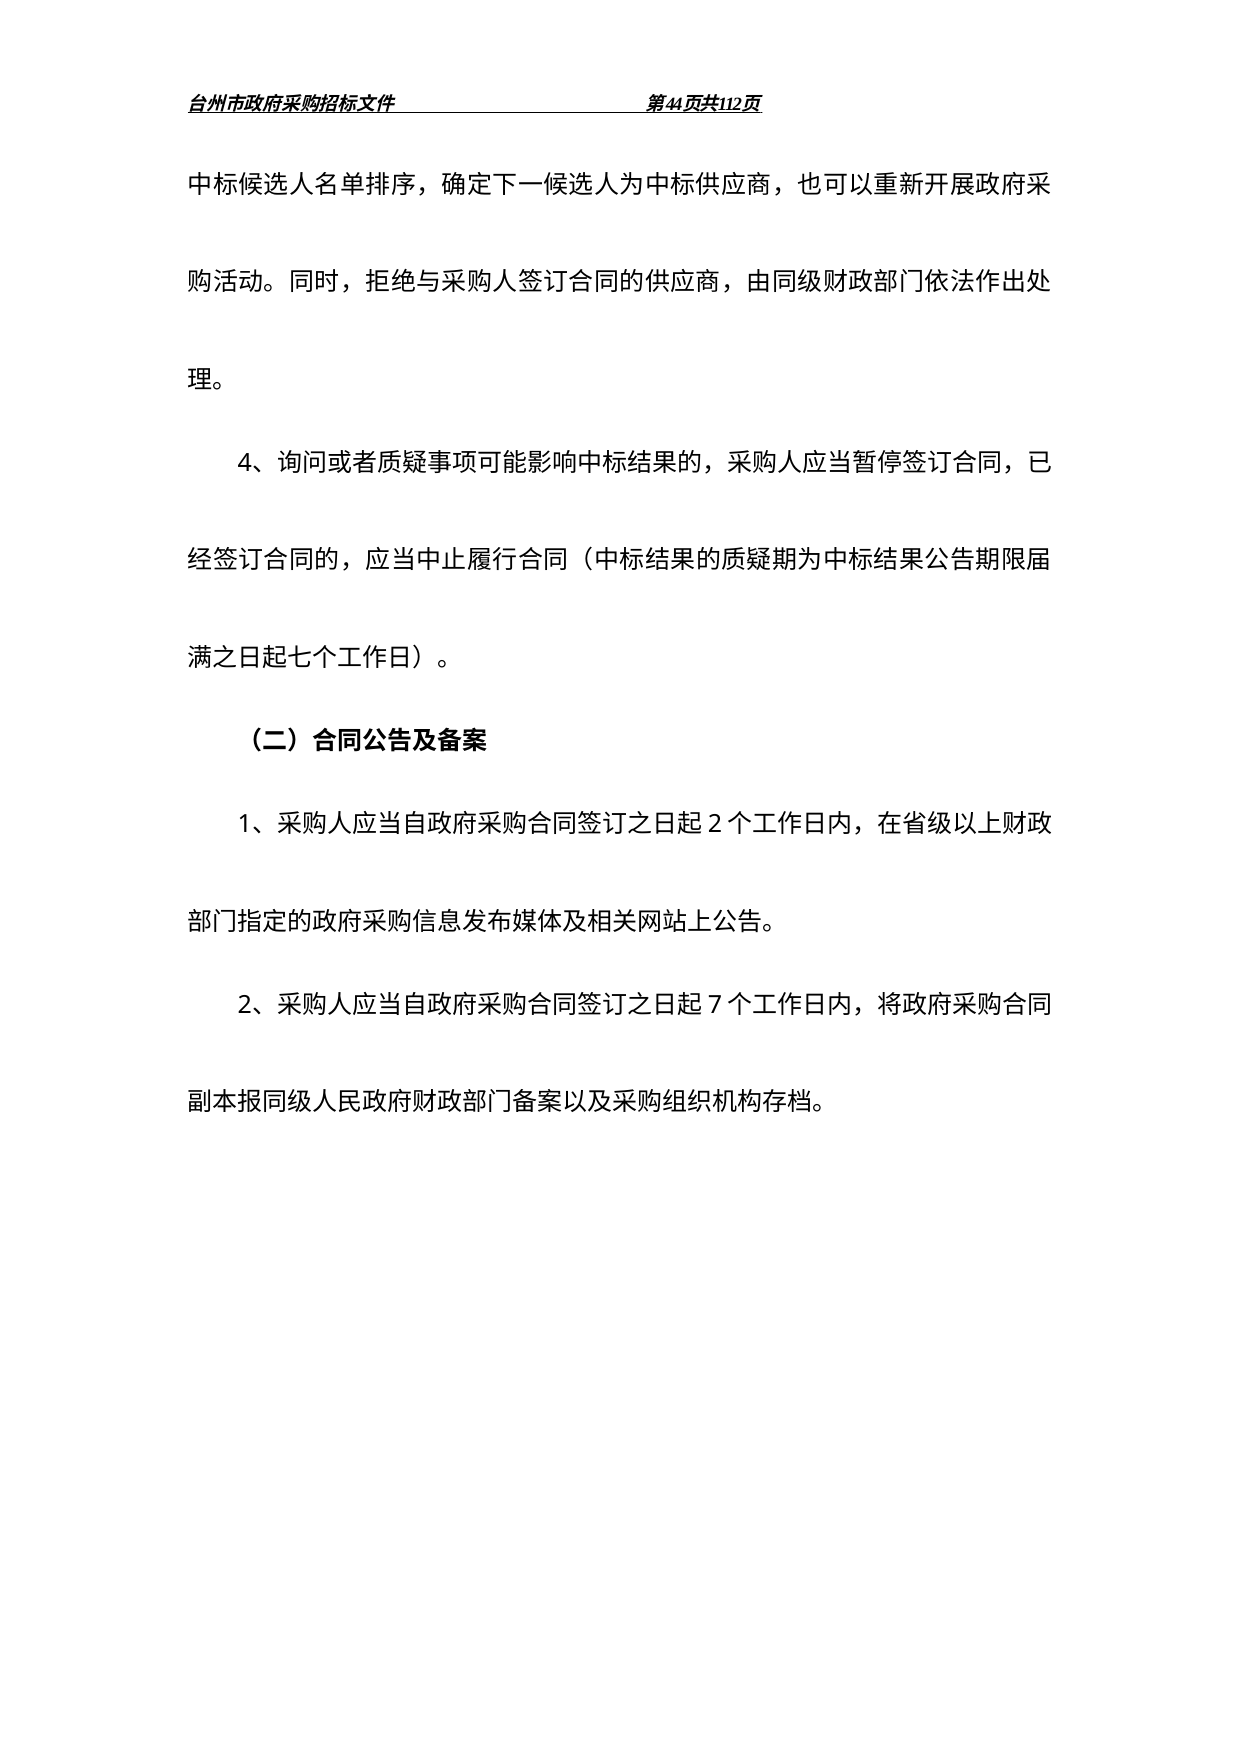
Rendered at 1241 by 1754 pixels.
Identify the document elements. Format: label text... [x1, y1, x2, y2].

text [187, 150, 1053, 410]
text （二）合同公告及备案 [187, 706, 1053, 771]
text 2、采购人应当自政府采购合同签订之日起7个工作日内，将政府采购合同副本报同级人民政府财政部门备案以及采购组织机构存档。 [187, 970, 1053, 1132]
text 1、采购人应当自政府采购合同签订之日起2个工作日内，在省级以上财政部门指定的政府采购信息发布媒体及相关网站上公告。 [187, 789, 1053, 952]
text 4、询问或者质疑事项可能影响中标结果的，采购人应当暂停签订合同，已经签订合同的，应当中止履行合同（中标结果的质疑期为中标结果公告期限届满之日起七个工作日）。 [187, 428, 1053, 688]
